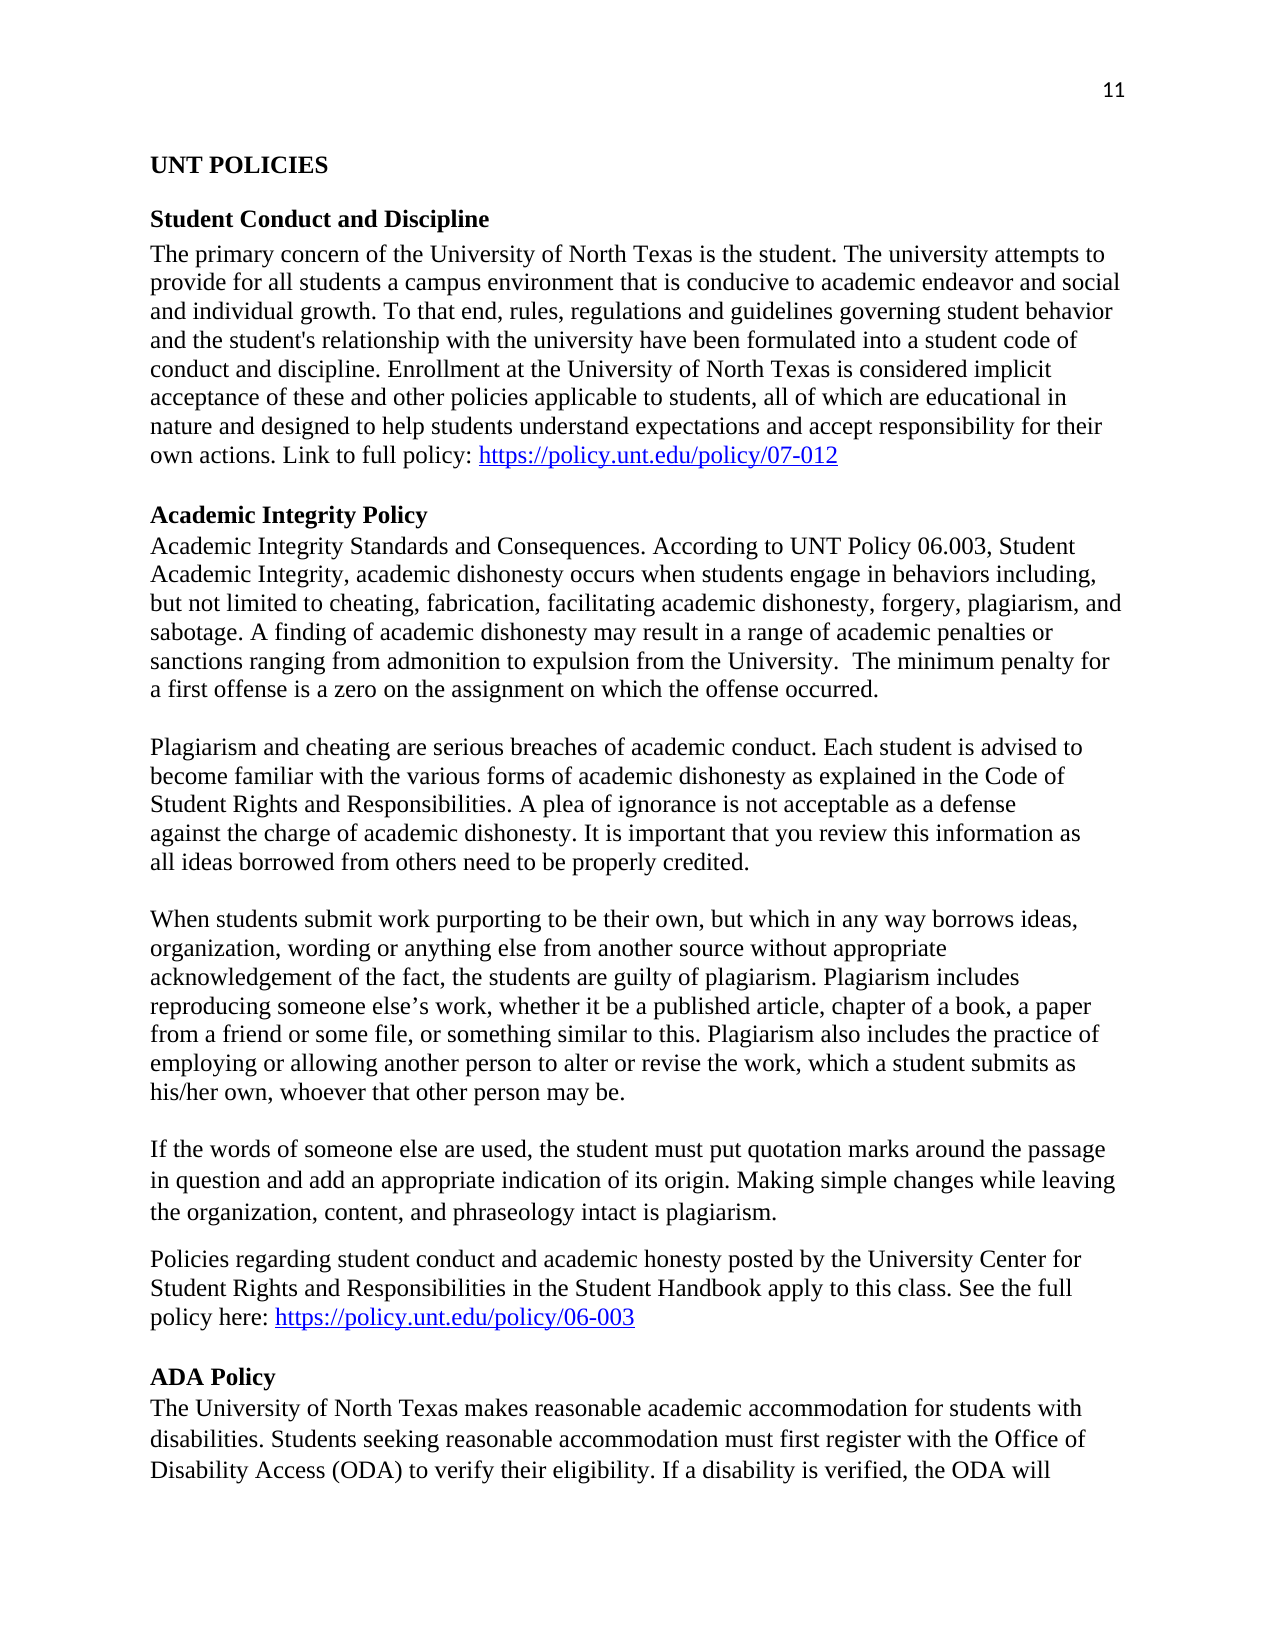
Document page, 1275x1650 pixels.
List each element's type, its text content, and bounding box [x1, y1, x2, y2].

text The primary concern of the University of North Texas is the student. The university attempts to provide for all students a campus environment that is conducive to academic endeavor and social and individual growth. To that end, rules, regulations and guidelines governing student behavior and the student's relationship with the university have been formulated into a student code of conduct and discipline. Enrollment at the University of North Texas is considered implicit acceptance of these and other policies applicable to students, all of which are educational in nature and designed to help students understand expectations and accept responsibility for their own actions. Link to full policy: https://policy.unt.edu/policy/07-012 [150, 239, 1125, 469]
text Academic Integrity Standards and Consequences. According to UNT Policy 06.003, Student Academic Integrity, academic dishonesty occurs when students engage in behaviors including, but not limited to cheating, fabrication, facilitating academic dishonesty, forgery, plagiarism, and sabotage. A finding of academic dishonesty may result in a range of academic penalties or sanctions ranging from admonition to expulsion from the University. The minimum penalty for a first offense is a zero on the assignment on which the offense occurred. [150, 531, 1125, 703]
text organization, wording or anything else from another source without appropriate [150, 933, 1125, 962]
subtitle Academic Integrity Policy [150, 500, 1125, 528]
text employing or allowing another person to alter or revise the work, which a student submits as [150, 1048, 1125, 1077]
subtitle Student Conduct and Discipline [150, 204, 1125, 232]
subtitle ADA Policy [150, 1362, 1125, 1390]
text reproducing someone else’s work, whether it be a published article, chapter of a book, a paper [150, 991, 1125, 1019]
text against the charge of academic dishonesty. It is important that you review this information as [150, 818, 1125, 847]
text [150, 1393, 1125, 1483]
text from a friend or some file, or something similar to this. Plagiarism also includes the practice of [150, 1019, 1125, 1048]
text If the words of someone else are used, the student must put quotation marks around the passage in question and add an appropriate indication of its origin. Making simple changes while leaving the organization, content, and phraseology intact is plagiarism. [150, 1134, 1125, 1225]
text become familiar with the various forms of academic dishonesty as explained in the Code of [150, 761, 1125, 789]
text Plagiarism and cheating are serious breaches of academic conduct. Each student is advised to [150, 732, 1125, 761]
text Student Rights and Responsibilities. A plea of ignorance is not acceptable as a defense [150, 789, 1125, 818]
text all ideas borrowed from others need to be properly credited. [150, 847, 1125, 876]
text When students submit work purporting to be their own, but which in any way borrows ideas, [150, 904, 1125, 933]
text his/her own, whoever that other person may be. [150, 1077, 1125, 1106]
subtitle UNT POLICIES [150, 150, 1125, 179]
text acknowledgement of the fact, the students are guilty of plagiarism. Plagiarism includes [150, 962, 1125, 991]
text Policies regarding student conduct and academic honesty posted by the University Center for Student Rights and Responsibilities in the Student Handbook apply to this class. See the full policy here: https://policy.unt.edu/policy/06-003 [150, 1244, 1125, 1331]
